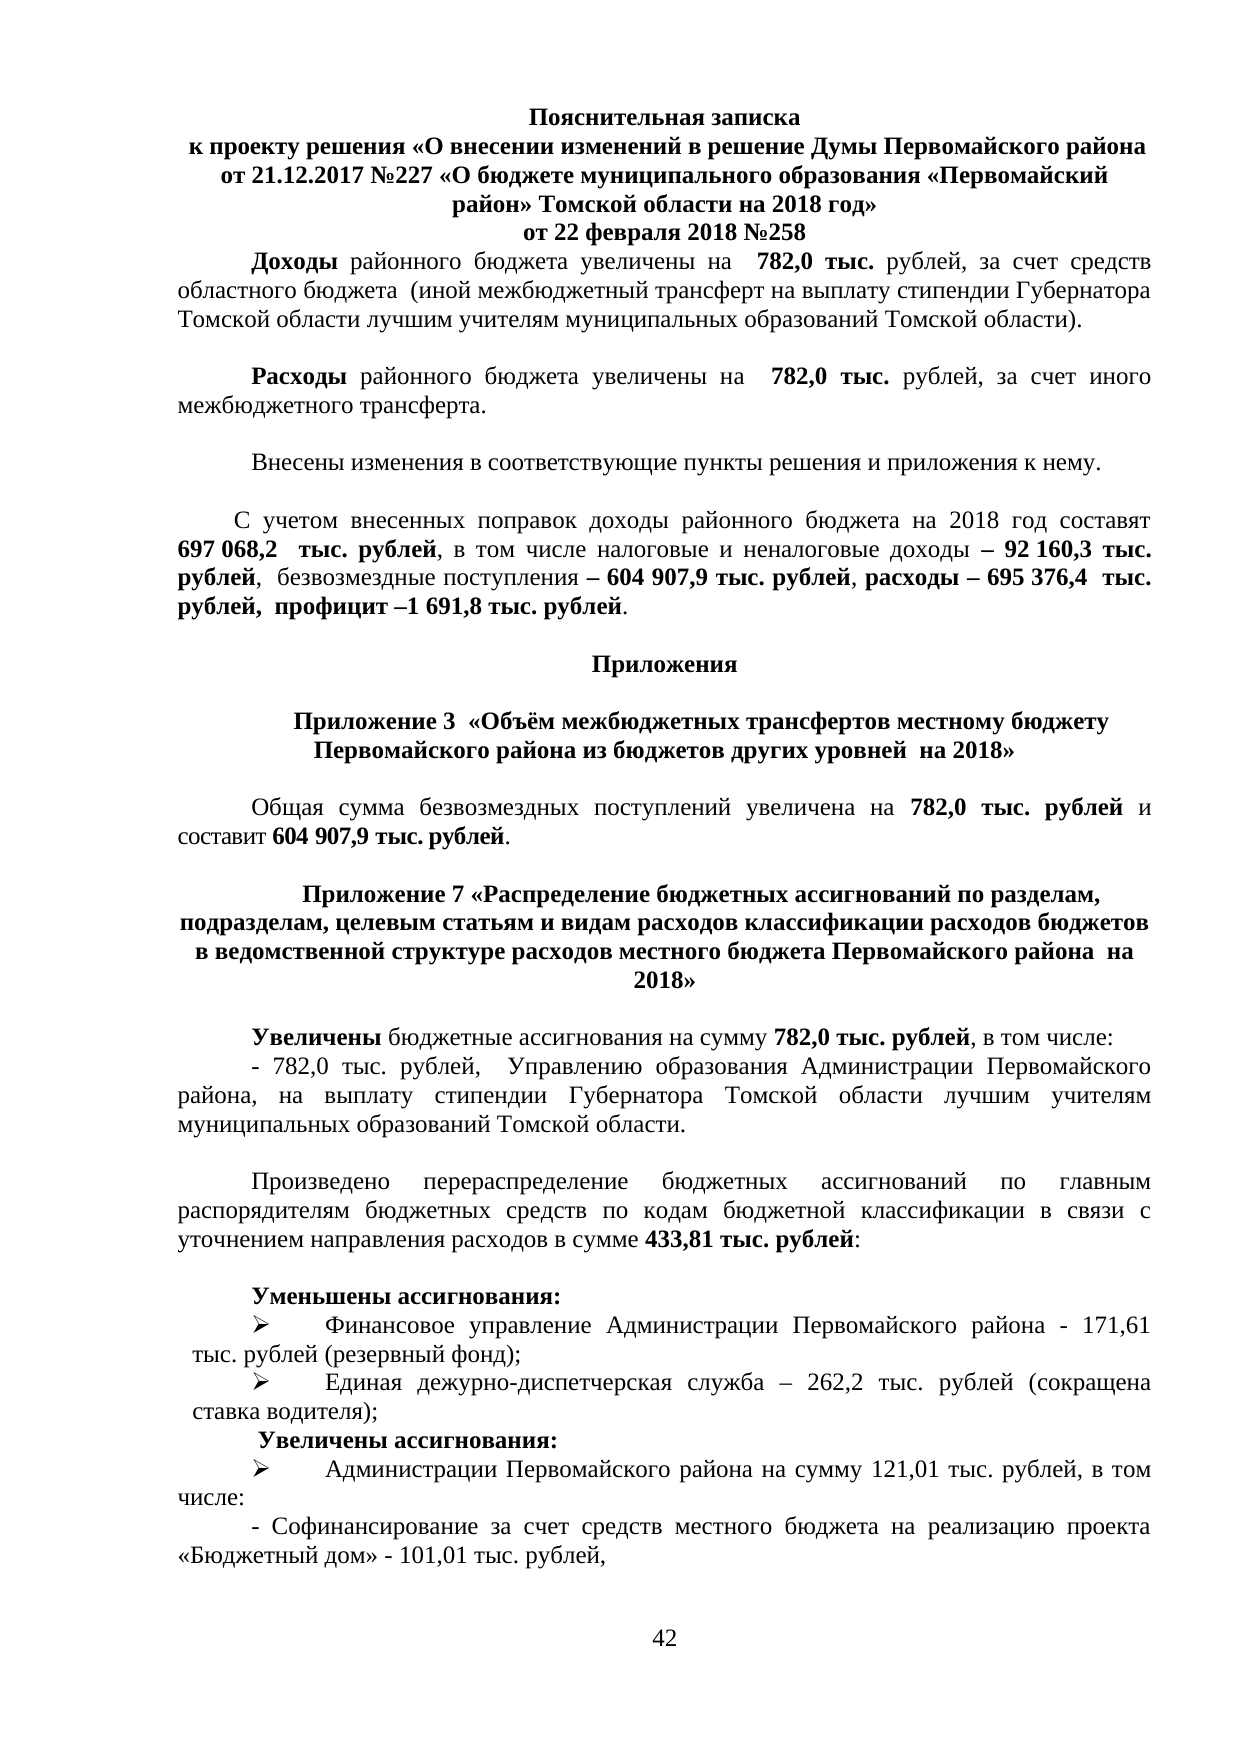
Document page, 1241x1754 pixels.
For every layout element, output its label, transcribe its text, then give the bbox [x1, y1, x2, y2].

list Финансовое управление Администрации Первомайского района - 171,61 тыс. рублей (резервный фонд); [192, 1310, 1152, 1367]
text Пояснительная записка [177, 102, 1152, 131]
text к проекту решения «О внесении изменений в решение Думы Первомайского района от 21.12.2017 №227 «О бюджете муниципального образования «Первомайский район» Томской области на 2018 год» [177, 131, 1152, 217]
text Уменьшены ассигнования: [177, 1281, 1152, 1310]
text Приложение 3 «Объём межбюджетных трансфертов местному бюджету Первомайского района из бюджетов других уровней на 2018» [177, 706, 1152, 764]
text Общая сумма безвозмездных поступлений увеличена на 782,0 тыс. рублей и составит 604 907,9 тыс. рублей. [177, 792, 1152, 850]
list - Софинансирование за счет средств местного бюджета на реализацию проекта «Бюджетный дом» - 101,01 тыс. рублей, [177, 1511, 1152, 1569]
text Приложение 7 «Распределение бюджетных ассигнований по разделам, подразделам, целевым статьям и видам расходов классификации расходов бюджетов в ведомственной структуре расходов местного бюджета Первомайского района на 2018» [177, 879, 1152, 994]
text С учетом внесенных поправок доходы районного бюджета на 2018 год составят 697 068,2 тыс. рублей, в том числе налоговые и неналоговые доходы – 92 160,3 тыс. рублей, безвозмездные поступления – 604 907,9 тыс. рублей, расходы – 695 376,4 тыс. рублей, профицит –1 691,8 тыс. рублей. [177, 505, 1152, 620]
text Доходы районного бюджета увеличены на 782,0 тыс. рублей, за счет средств областного бюджета (иной межбюджетный трансферт на выплату стипендии Губернатора Томской области лучшим учителям муниципальных образований Томской области). [177, 246, 1152, 332]
list Администрации Первомайского района на сумму 121,01 тыс. рублей, в том числе: [177, 1454, 1152, 1511]
text Произведено перераспределение бюджетных ассигнований по главным распорядителям бюджетных средств по кодам бюджетной классификации в связи с уточнением направления расходов в сумме 433,81 тыс. рублей: [177, 1166, 1152, 1252]
list Единая дежурно-диспетчерская служба – 262,2 тыс. рублей (сокращена ставка водителя); [192, 1367, 1152, 1425]
text - 782,0 тыс. рублей, Управлению образования Администрации Первомайского района, на выплату стипендии Губернатора Томской области лучшим учителям муниципальных образований Томской области. [177, 1051, 1152, 1137]
text Приложения [177, 649, 1152, 677]
text Внесены изменения в соответствующие пункты решения и приложения к нему. [177, 447, 1152, 476]
text Увеличены ассигнования: [177, 1425, 1152, 1454]
text от 22 февраля 2018 №258 [177, 217, 1152, 246]
text Увеличены бюджетные ассигнования на сумму 782,0 тыс. рублей, в том числе: [177, 1022, 1152, 1051]
text Расходы районного бюджета увеличены на 782,0 тыс. рублей, за счет иного межбюджетного трансферта. [177, 361, 1152, 419]
